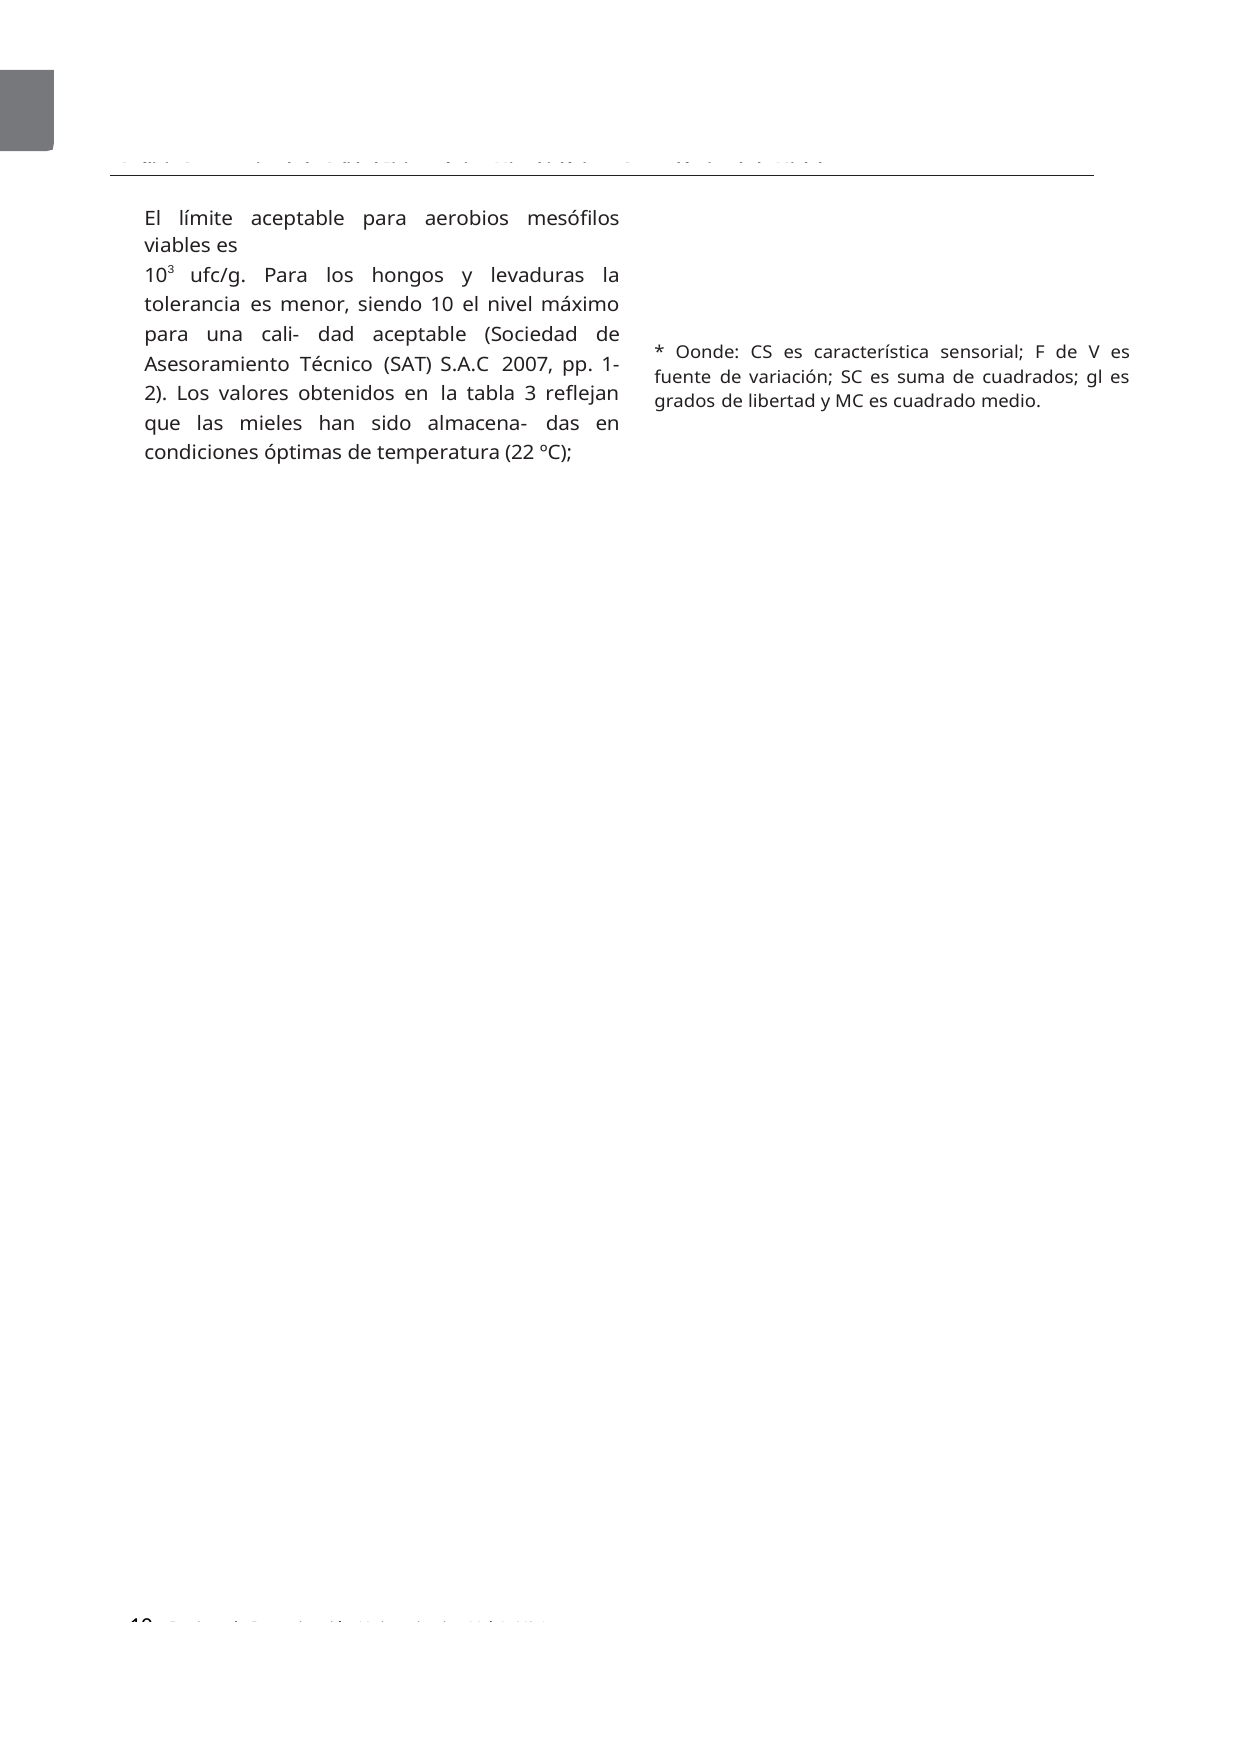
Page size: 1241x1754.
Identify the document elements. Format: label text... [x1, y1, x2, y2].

text 103 ufc/g. Para los hongos y levaduras la tolerancia es menor, siendo 10 el nivel máximo para una cali- dad aceptable (Sociedad de Asesoramiento Técnico (SAT) S.A.C 2007, pp. 1-2). Los valores obtenidos en la tabla 3 reflejan que las mieles han sido almacena- das en condiciones óptimas de temperatura (22 ºC); [144, 261, 620, 466]
text * Oonde: CS es característica sensorial; F de V es fuente de variación; SC es suma de cuadrados; gl es grados de libertad y MC es cuadrado medio. [654, 340, 1130, 413]
text El límite aceptable para aerobios mesófilos viables es [144, 204, 620, 258]
